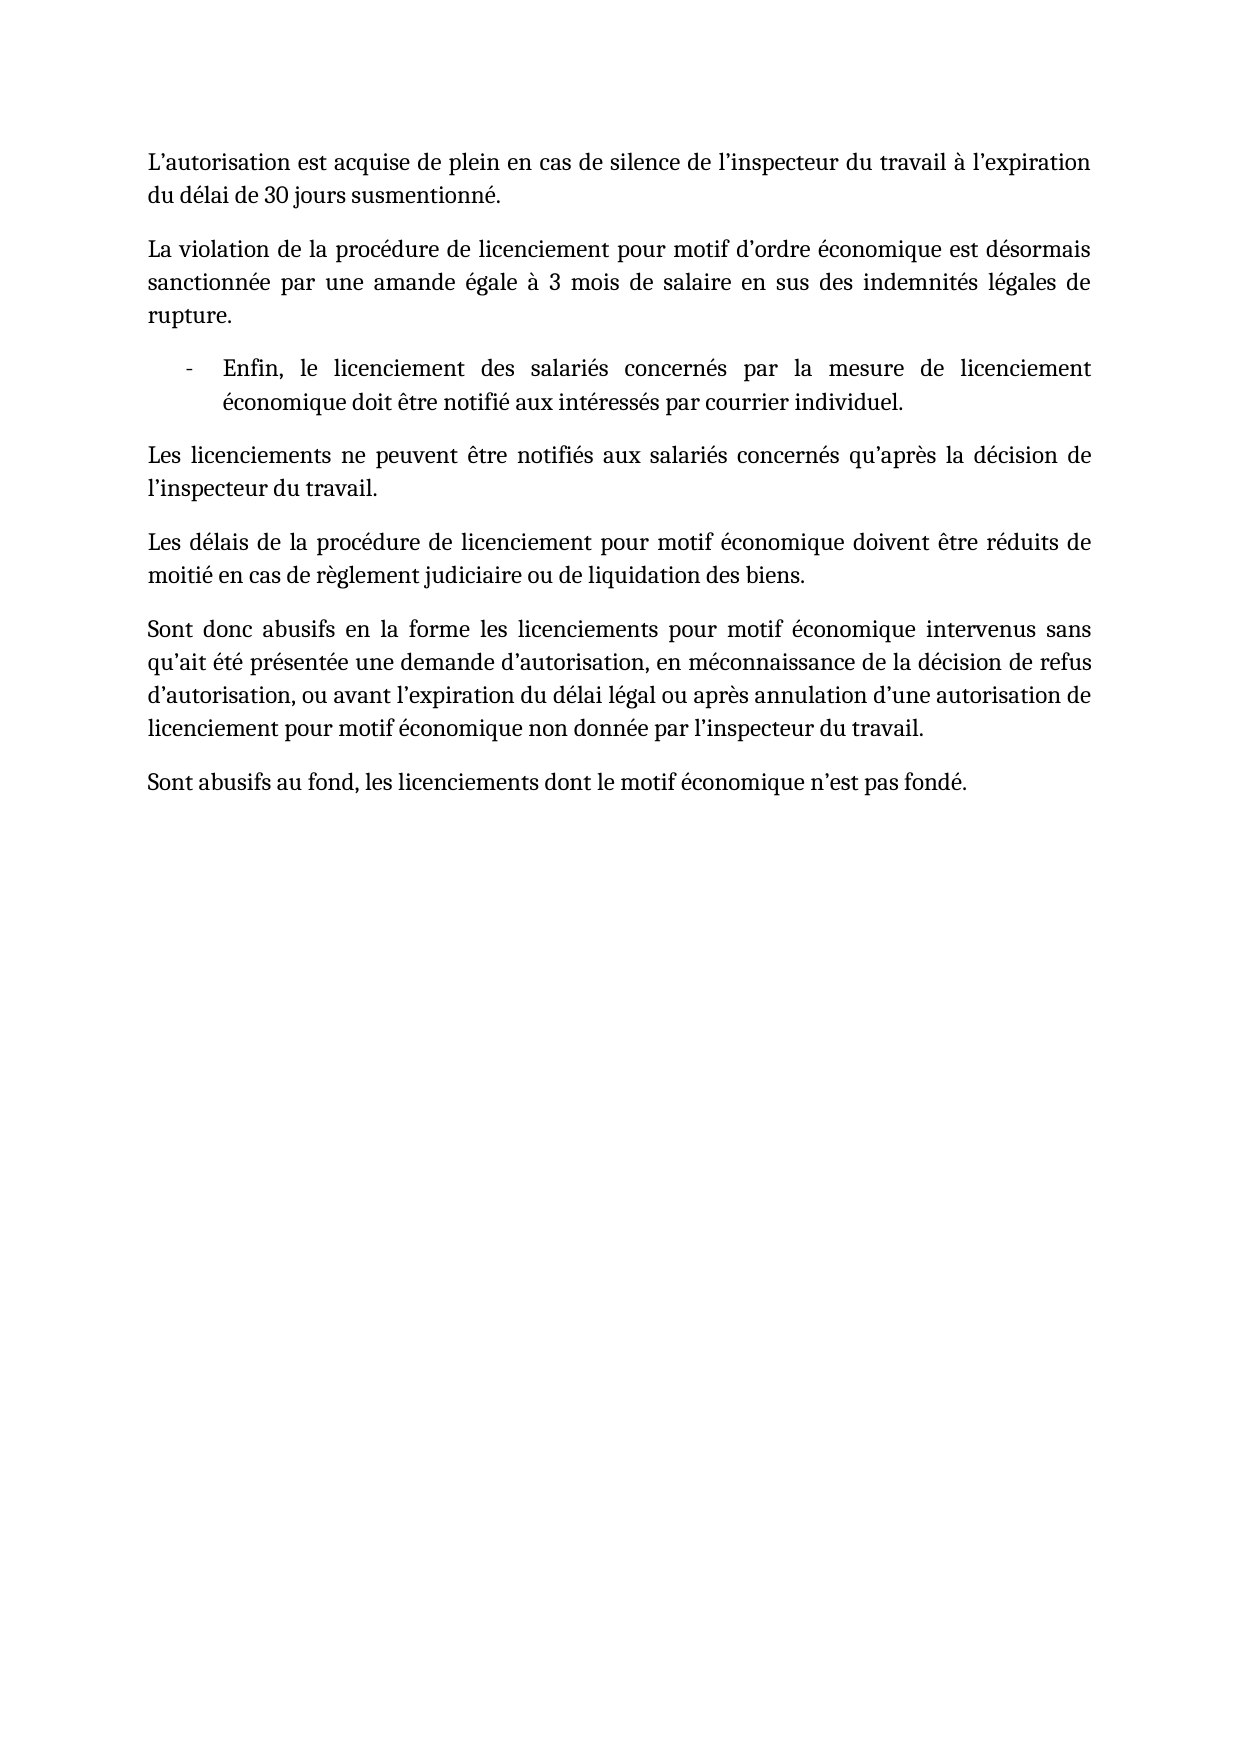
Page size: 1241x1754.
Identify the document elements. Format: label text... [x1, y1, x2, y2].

list Enfin, le licenciement des salariés concernés par la mesure de licenciement économique doit être notifié aux intéressés par courrier individuel. [185, 354, 1093, 416]
text La violation de la procédure de licenciement pour motif d’ordre économique est désormais sanctionnée par une amande égale à 3 mois de salaire en sus des indemnités légales de rupture. [148, 234, 1093, 329]
text Sont abusifs au fond, les licenciements dont le motif économique n’est pas fondé. [148, 768, 1093, 797]
text L’autorisation est acquise de plein en cas de silence de l’inspecteur du travail à l’expiration du délai de 30 jours susmentionné. [148, 148, 1093, 209]
text Les licenciements ne peuvent être notifiés aux salariés concernés qu’après la décision de l’inspecteur du travail. [148, 441, 1093, 503]
text Les délais de la procédure de licenciement pour motif économique doivent être réduits de moitié en cas de règlement judiciaire ou de liquidation des biens. [148, 528, 1093, 590]
text Sont donc abusifs en la forme les licenciements pour motif économique intervenus sans qu’ait été présentée une demande d’autorisation, en méconnaissance de la décision de refus d’autorisation, ou avant l’expiration du délai légal ou après annulation d’une autorisation de licenciement pour motif économique non donnée par l’inspecteur du travail. [148, 615, 1093, 743]
